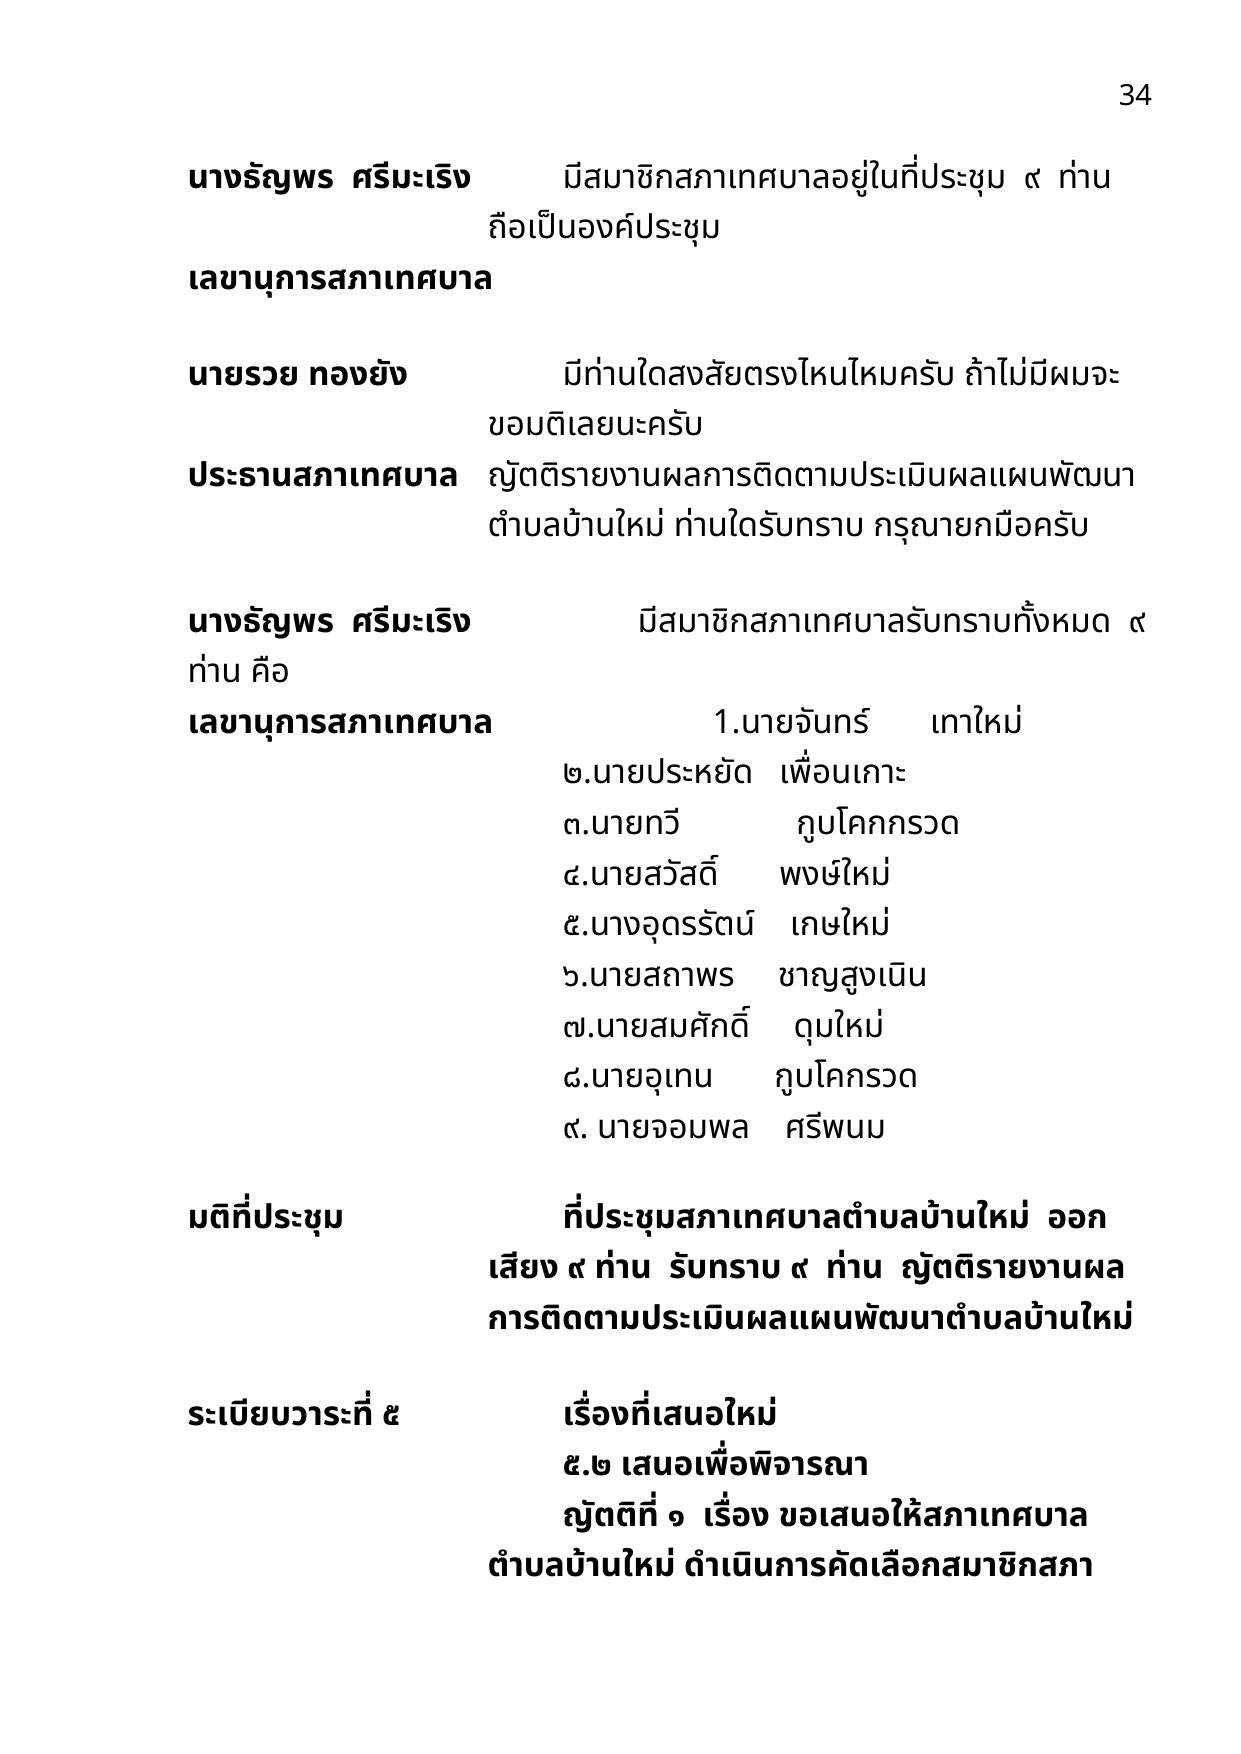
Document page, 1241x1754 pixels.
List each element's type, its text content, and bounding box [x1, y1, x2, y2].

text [187, 1491, 1152, 1592]
text นายรวย ทองยัง มีท่านใดสงสัยตรงไหนไหมครับ ถ้าไม่มีผมจะขอมติเลยนะครับ [187, 350, 1152, 451]
text เลขานุการสภาเทศบาล 1.นายจันทร์ เทาใหม่ [187, 698, 1152, 748]
text ๙. นายจอมพล ศรีพนม [187, 1103, 1152, 1153]
text มติที่ประชุม ที่ประชุมสภาเทศบาลตำบลบ้านใหม่ ออกเสียง ๙ ท่าน รับทราบ ๙ ท่าน ญัตติรายงานผลการติดตามประเมินผลแผนพัฒนาตำบลบ้านใหม่ [187, 1193, 1152, 1344]
text ๖.นายสถาพร ชาญสูงเนิน [187, 951, 1152, 1001]
text ๕.นางอุดรรัตน์ เกษใหม่ [187, 900, 1152, 951]
text ๔.นายสวัสดิ์ พงษ์ใหม่ [187, 849, 1152, 900]
text ๘.นายอุเทน กูบโคกรวด [187, 1052, 1152, 1103]
text ระเบียบวาระที่ ๕ เรื่องที่เสนอใหม่ [187, 1390, 1152, 1440]
text ๒.นายประหยัด เพื่อนเกาะ [187, 748, 1152, 799]
text ๕.๒ เสนอเพื่อพิจารณา [187, 1440, 1152, 1491]
text ๗.นายสมศักดิ์ ดุมใหม่ [187, 1001, 1152, 1052]
text ประธานสภาเทศบาล ญัตติรายงานผลการติดตามประเมินผลแผนพัฒนาตำบลบ้านใหม่ ท่านใดรับทราบ กรุณายกมือครับ [187, 451, 1152, 551]
text นางธัญพร ศรีมะเริง มีสมาชิกสภาเทศบาลรับทราบทั้งหมด ๙ ท่าน คือ [187, 597, 1152, 698]
text เลขานุการสภาเทศบาล [187, 254, 1152, 304]
text ๓.นายทวี กูบโคกกรวด [187, 799, 1152, 849]
text นางธัญพร ศรีมะเริง มีสมาชิกสภาเทศบาลอยู่ในที่ประชุม ๙ ท่าน ถือเป็นองค์ประชุม [187, 153, 1152, 254]
